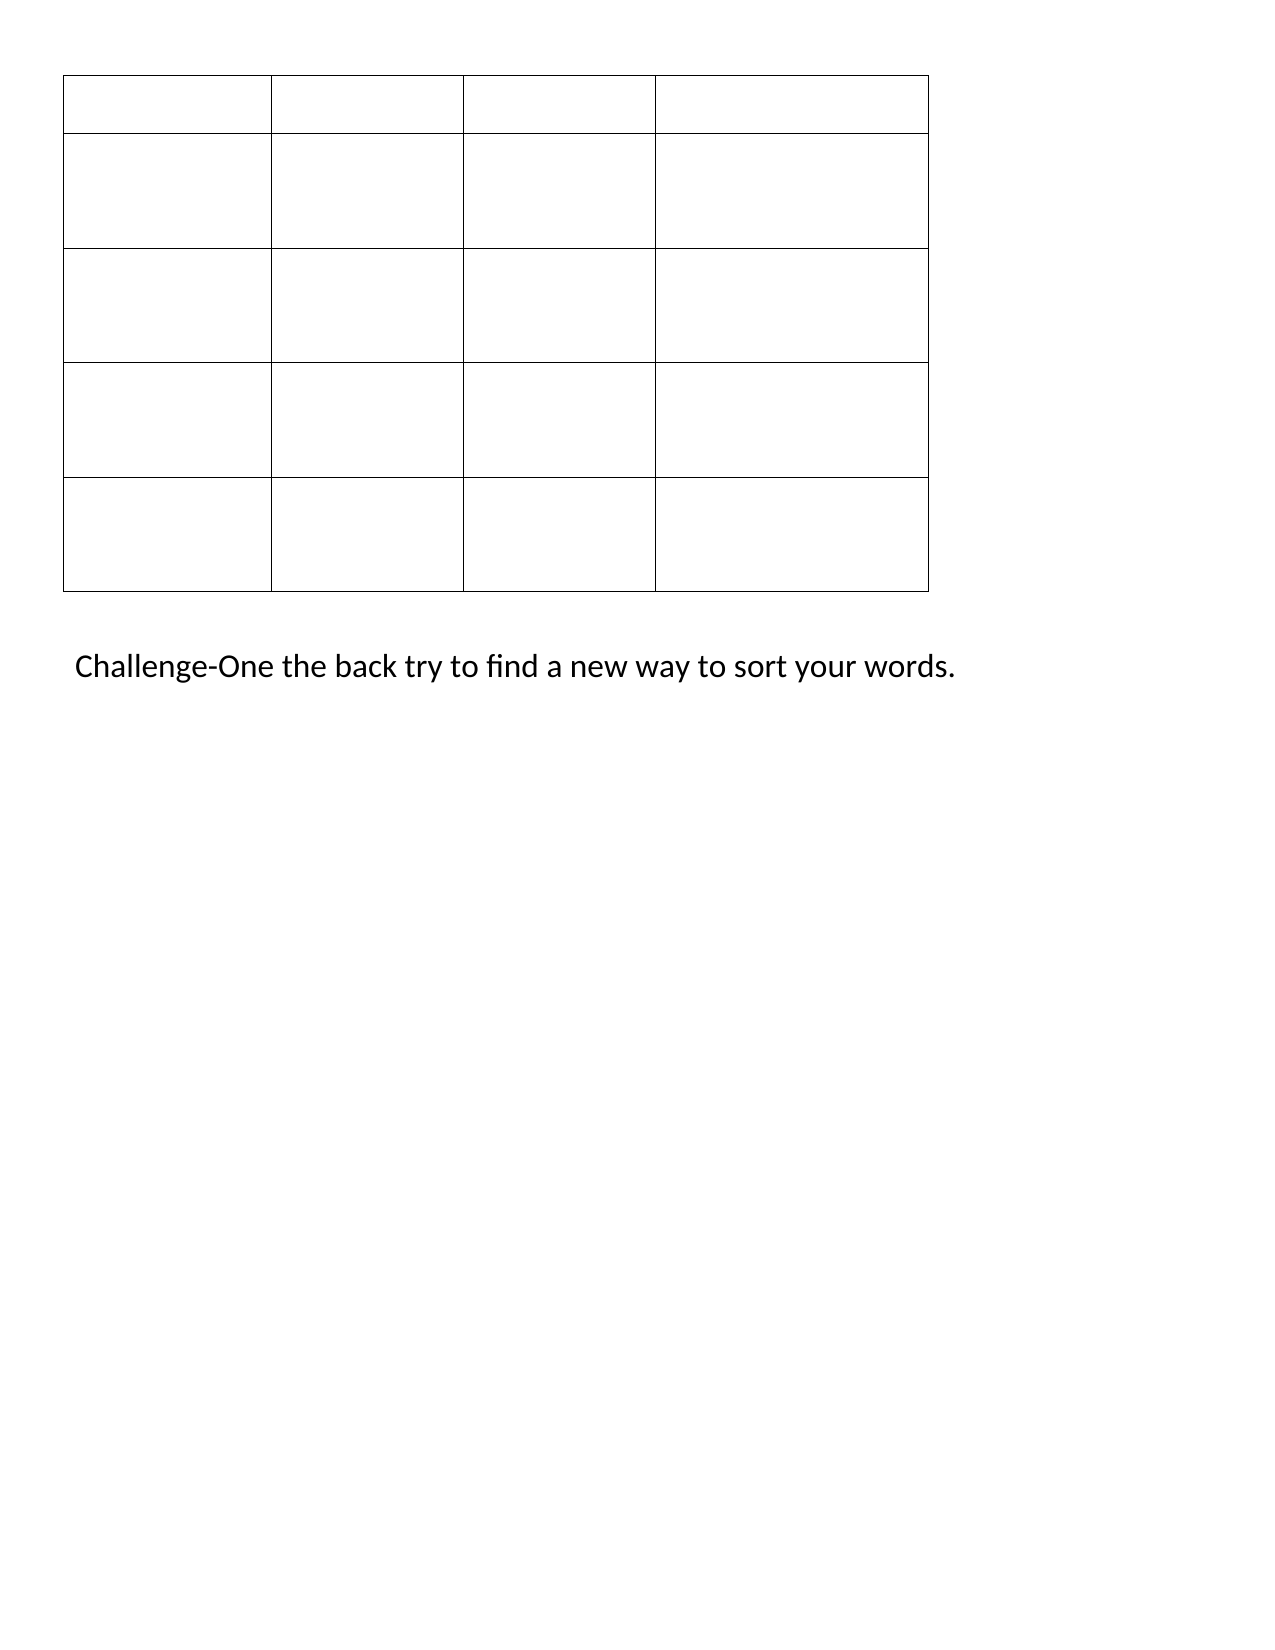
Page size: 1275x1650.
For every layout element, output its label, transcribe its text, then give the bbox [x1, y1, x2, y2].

table_cell [64, 249, 271, 362]
table_cell [464, 134, 655, 247]
table_cell [272, 76, 463, 133]
table_cell [464, 478, 655, 591]
table_cell [64, 76, 271, 133]
table_cell [656, 249, 928, 362]
table_cell [272, 249, 463, 362]
table_cell [464, 363, 655, 477]
table_cell [464, 249, 655, 362]
table_cell [656, 363, 928, 477]
table_cell [656, 134, 928, 247]
table_cell [64, 478, 271, 591]
text Challenge-One the back try to find a new way to sort your words. [75, 645, 1200, 686]
table_cell [272, 478, 463, 591]
table_cell [64, 363, 271, 477]
table_cell [464, 76, 655, 133]
table_cell [656, 76, 928, 133]
table_cell [272, 134, 463, 247]
table_cell [272, 363, 463, 477]
table_cell [656, 478, 928, 591]
table_cell [64, 134, 271, 247]
